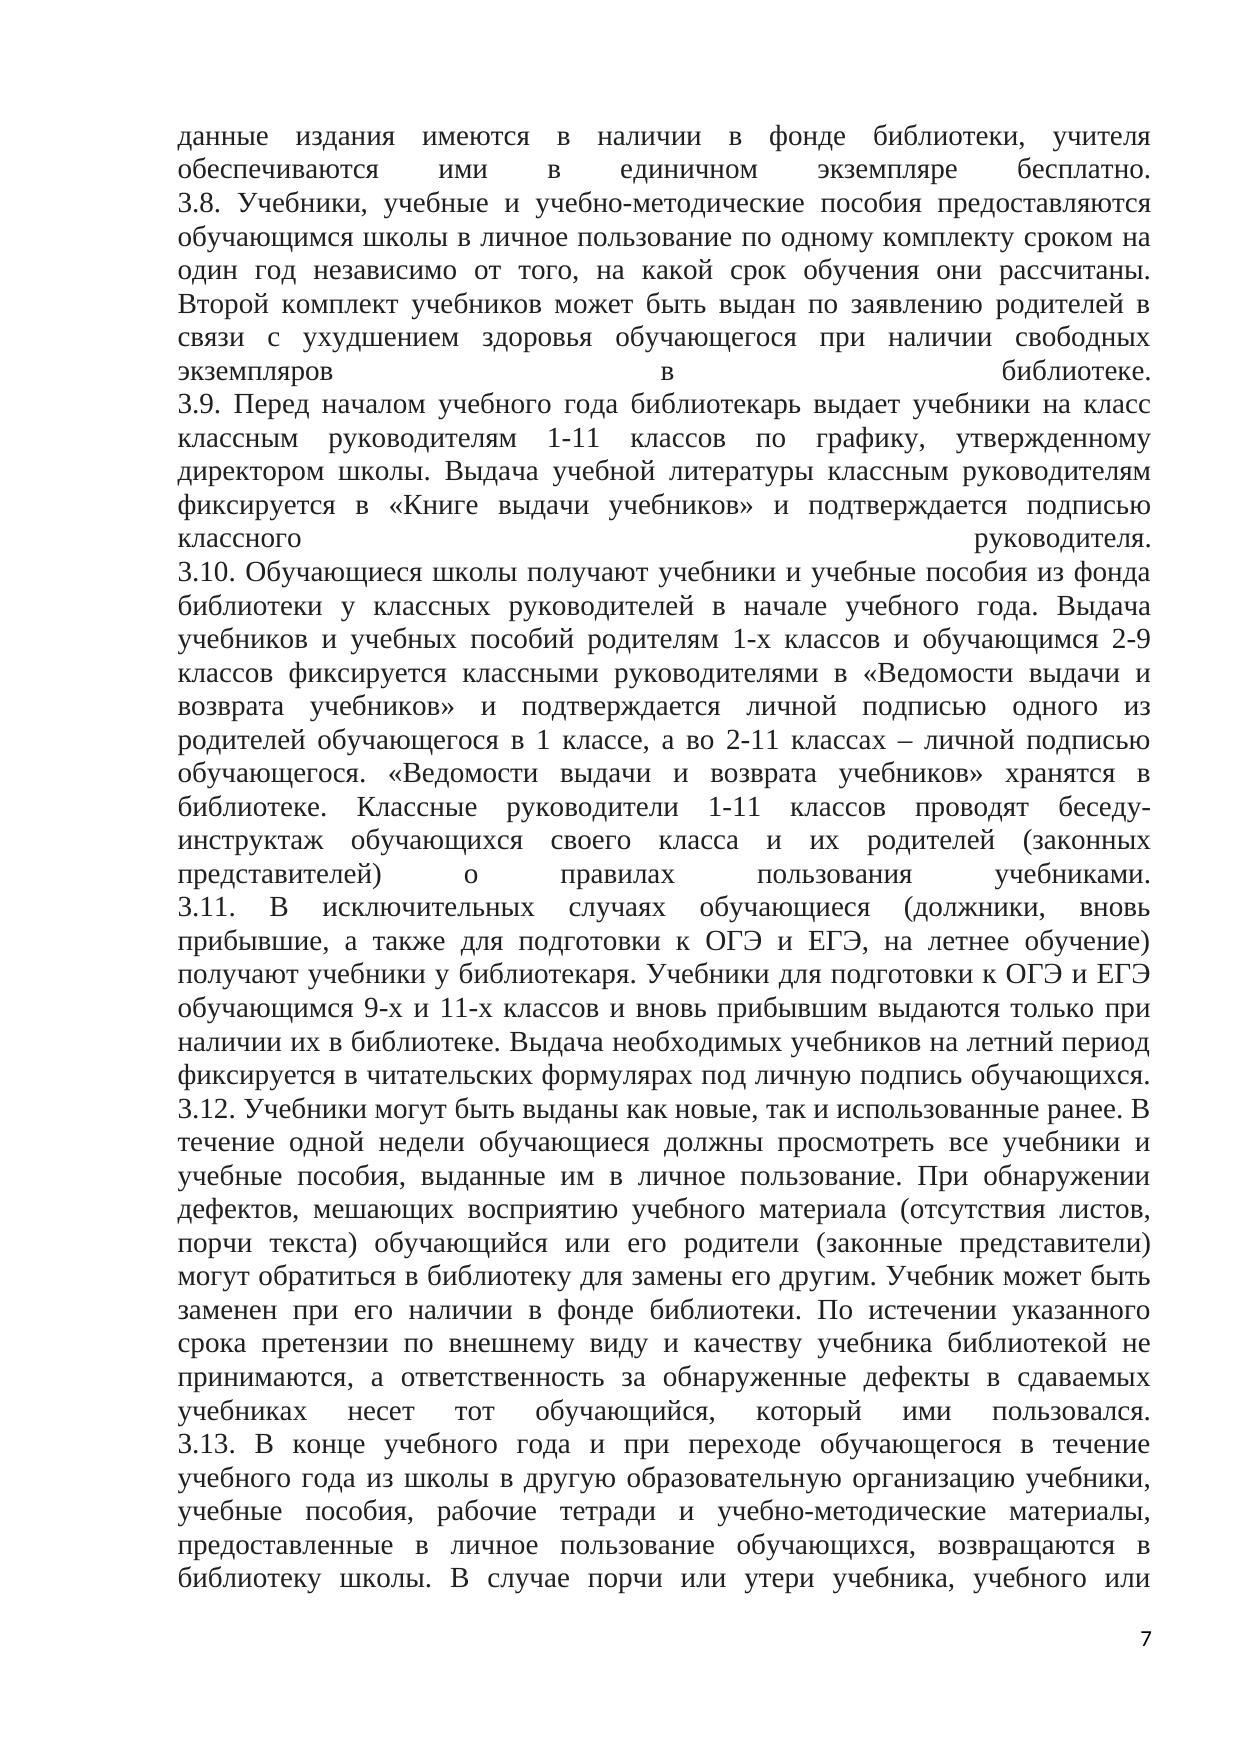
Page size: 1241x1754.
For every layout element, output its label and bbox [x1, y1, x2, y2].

text [177, 118, 1152, 1594]
